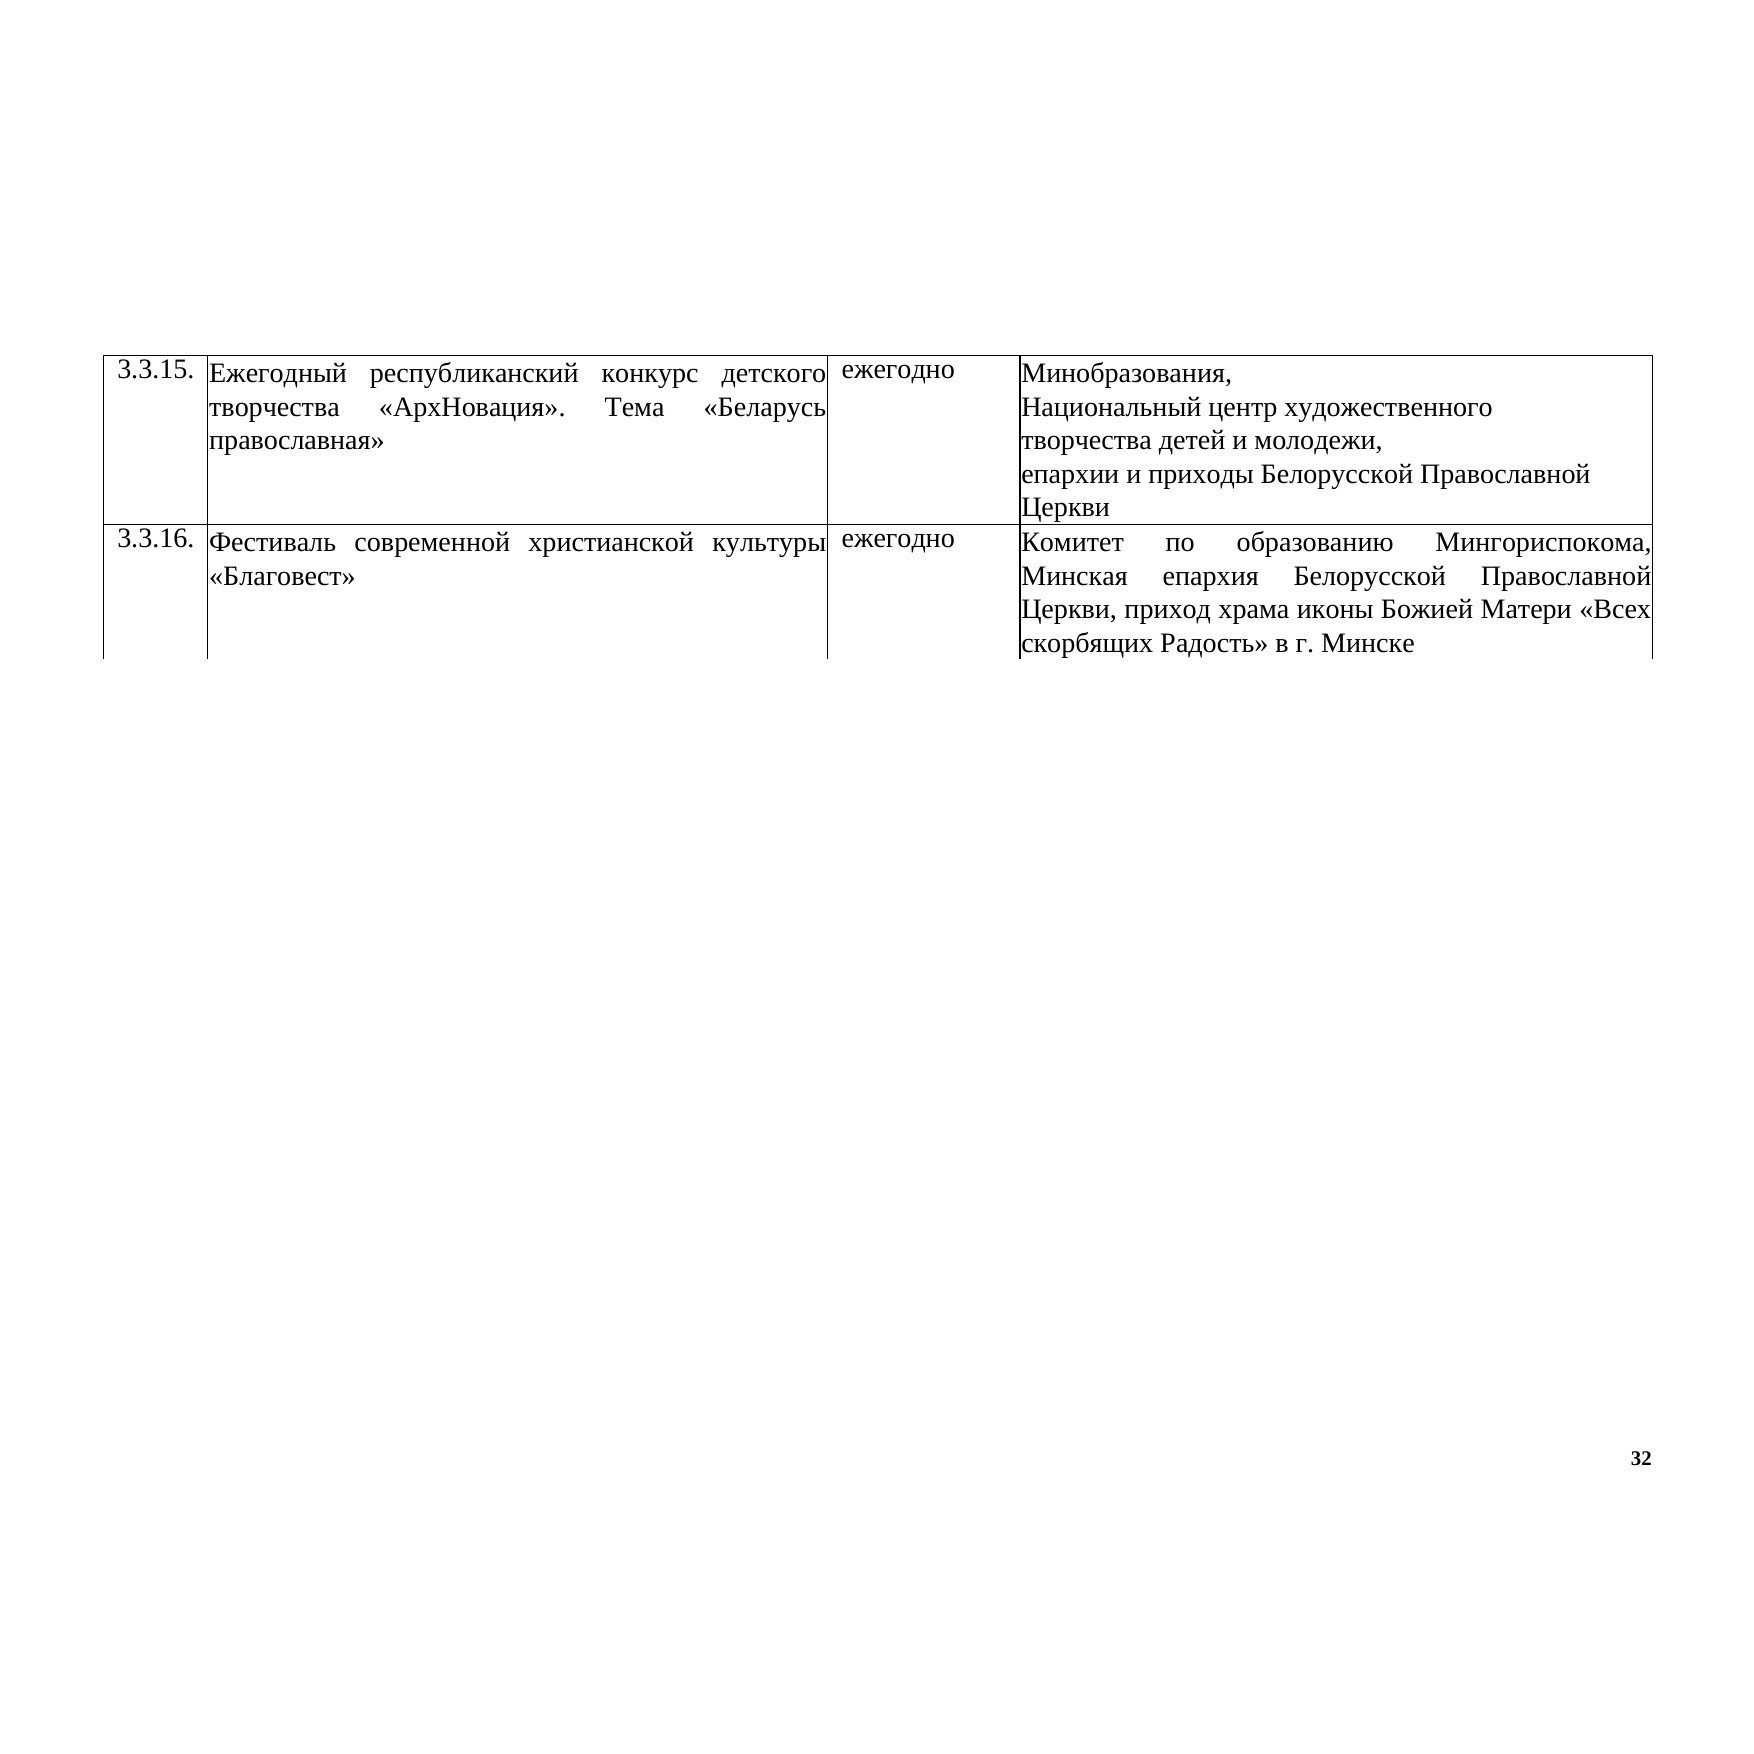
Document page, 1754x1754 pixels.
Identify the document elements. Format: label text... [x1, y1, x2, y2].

table_cell 3.3.15. [104, 356, 207, 523]
table_cell ежегодно [828, 356, 1019, 523]
table_cell Минобразования, Национальный центр художественного творчества детей и молодежи, епархии и приходы Белорусской Православной Церкви [1021, 356, 1652, 523]
table_cell 3.3.16. [104, 525, 207, 658]
table_cell Фестиваль современной христианской культуры «Благовест» [208, 525, 827, 658]
table_cell Ежегодный республиканский конкурс детского творчества «АрхНовация». Тема «Беларусь православная» [208, 356, 827, 523]
table_cell Комитет по образованию Мингориспокома, Минская епархия Белорусской Православной Церкви, приход храма иконы Божией Матери «Всех скорбящих Радость» в г. Минске [1021, 525, 1652, 658]
table_cell ежегодно [828, 525, 1019, 658]
